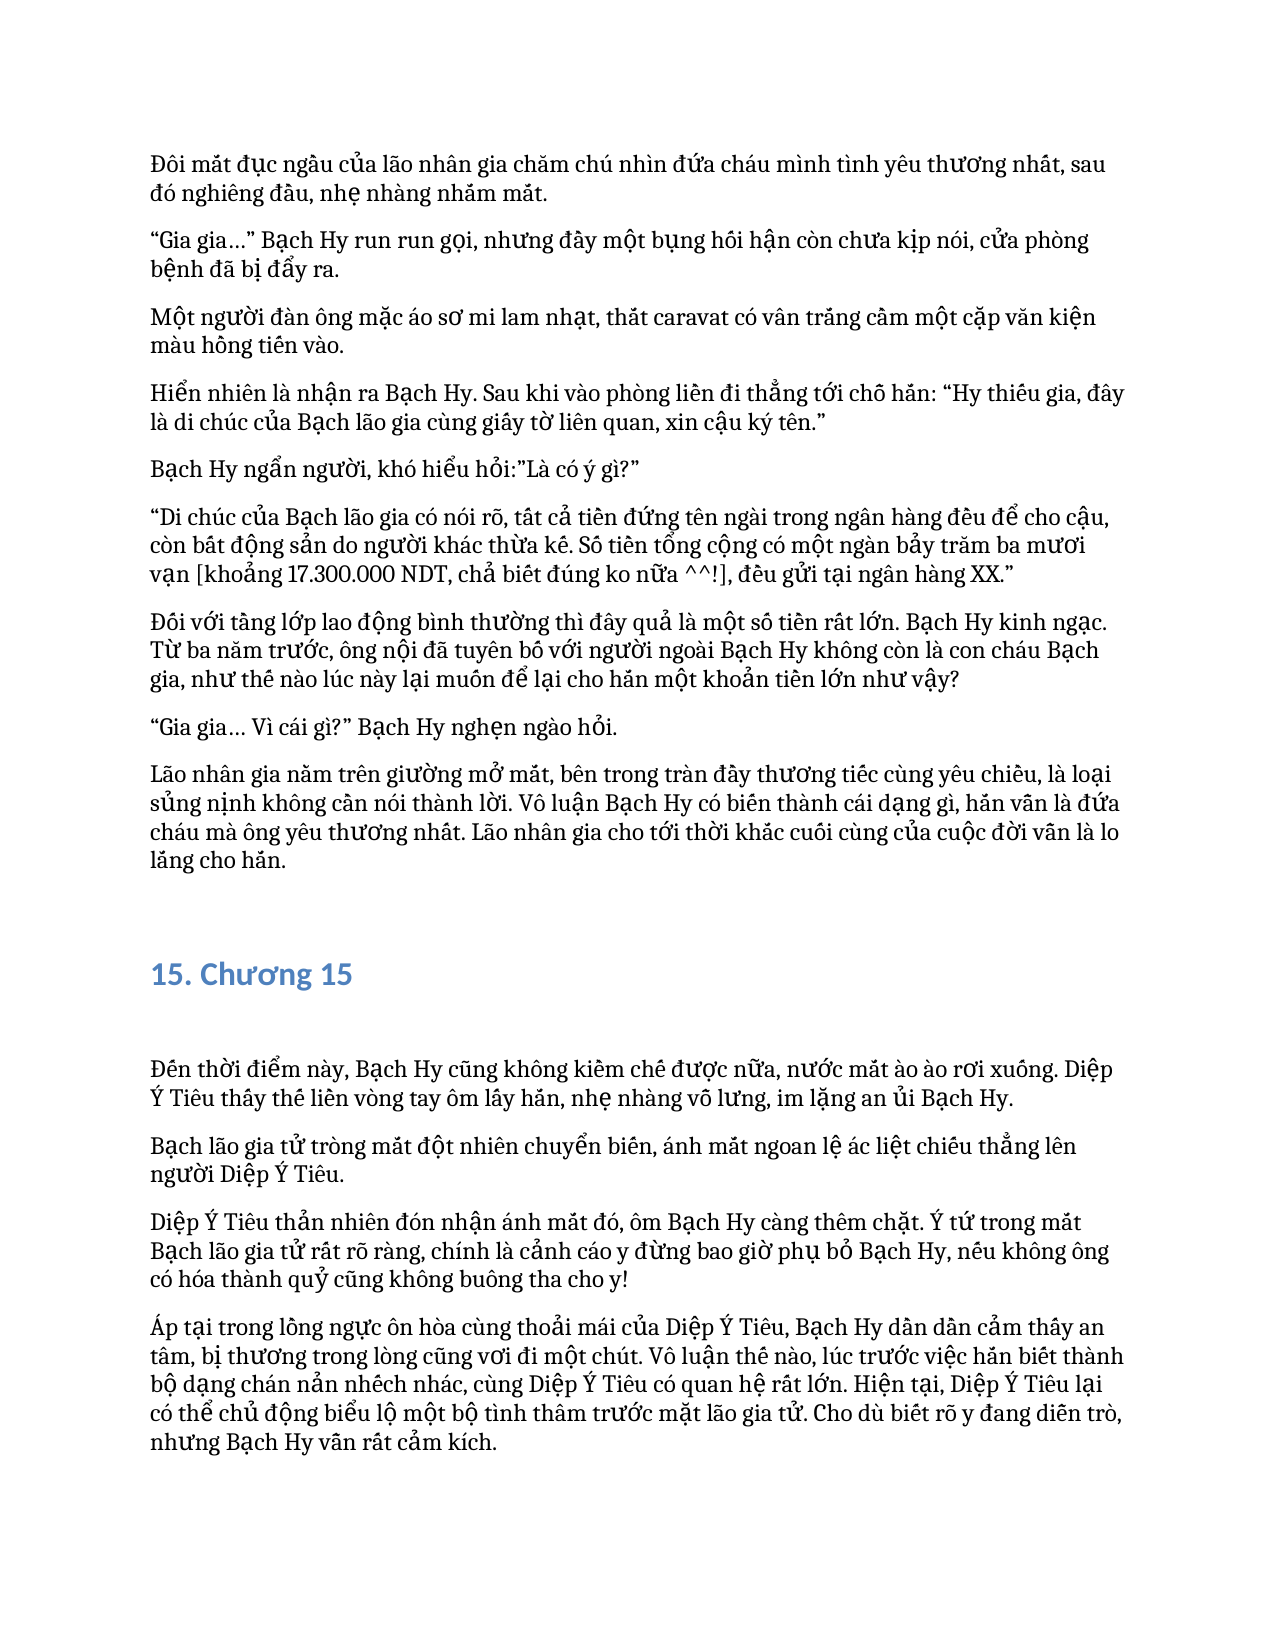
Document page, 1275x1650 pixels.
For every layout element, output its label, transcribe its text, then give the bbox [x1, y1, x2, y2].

text Lão nhân gia nằm trên giường mở mắt, bên trong tràn đầy thương tiếc cùng yêu chiều, là loại sủng nịnh không cần nói thành lời. Vô luận Bạch Hy có biến thành cái dạng gì, hắn vẫn là đứa cháu mà ông yêu thương nhất. Lão nhân gia cho tới thời khắc cuối cùng của cuộc đời vẫn là lo lắng cho hắn. [150, 760, 1125, 932]
text Diệp Ý Tiêu thản nhiên đón nhận ánh mắt đó, ôm Bạch Hy càng thêm chặt. Ý tứ trong mắt Bạch lão gia tử rất rõ ràng, chính là cảnh cáo y đừng bao giờ phụ bỏ Bạch Hy, nếu không ông có hóa thành quỷ cũng không buông tha cho y! [150, 1208, 1125, 1294]
text Đôi mắt đục ngầu của lão nhân gia chăm chú nhìn đứa cháu mình tình yêu thương nhất, sau đó nghiêng đầu, nhẹ nhàng nhắm mắt. [150, 150, 1125, 207]
subtitle 15. Chương 15 [150, 953, 1125, 994]
text Đối với tầng lớp lao động bình thường thì đây quả là một số tiền rất lớn. Bạch Hy kinh ngạc. Từ ba năm trước, ông nội đã tuyên bố với người ngoài Bạch Hy không còn là con cháu Bạch gia, như thế nào lúc này lại muốn để lại cho hắn một khoản tiền lớn như vậy? [150, 607, 1125, 694]
text “Gia gia… Vì cái gì?” Bạch Hy nghẹn ngào hỏi. [150, 712, 1125, 741]
text Một người đàn ông mặc áo sơ mi lam nhạt, thắt caravat có vân trắng cầm một cặp văn kiện màu hồng tiến vào. [150, 302, 1125, 360]
text Hiển nhiên là nhận ra Bạch Hy. Sau khi vào phòng liền đi thẳng tới chỗ hắn: “Hy thiếu gia, đây là di chúc của Bạch lão gia cùng giấy tờ liên quan, xin cậu ký tên.” [150, 379, 1125, 436]
text “Di chúc của Bạch lão gia có nói rõ, tất cả tiền đứng tên ngài trong ngân hàng đều để cho cậu, còn bất động sản do người khác thừa kế. Số tiền tổng cộng có một ngàn bảy trăm ba mươi vạn [khoảng 17.300.000 NDT, chả biết đúng ko nữa ^^!], đều gửi tại ngân hàng XX.” [150, 502, 1125, 589]
text “Gia gia…” Bạch Hy run run gọi, nhưng đầy một bụng hối hận còn chưa kịp nói, cửa phòng bệnh đã bị đẩy ra. [150, 226, 1125, 284]
text Bạch lão gia tử tròng mắt đột nhiên chuyển biến, ánh mắt ngoan lệ ác liệt chiếu thẳng lên người Diệp Ý Tiêu. [150, 1132, 1125, 1189]
text Bạch Hy ngẩn người, khó hiểu hỏi:”Là có ý gì?” [150, 455, 1125, 484]
text Áp tại trong lồng ngực ôn hòa cùng thoải mái của Diệp Ý Tiêu, Bạch Hy dần dần cảm thấy an tâm, bị thương trong lòng cũng vơi đi một chút. Vô luận thế nào, lúc trước việc hắn biết thành bộ dạng chán nản nhếch nhác, cùng Diệp Ý Tiêu có quan hệ rất lớn. Hiện tại, Diệp Ý Tiêu lại có thể chủ động biểu lộ một bộ tình thâm trước mặt lão gia tử. Cho dù biết rõ y đang diễn trò, nhưng Bạch Hy vẫn rất cảm kích. [150, 1313, 1125, 1457]
text Đến thời điểm này, Bạch Hy cũng không kiềm chế được nữa, nước mắt ào ào rơi xuống. Diệp Ý Tiêu thấy thế liền vòng tay ôm lấy hắn, nhẹ nhàng vỗ lưng, im lặng an ủi Bạch Hy. [150, 998, 1125, 1113]
